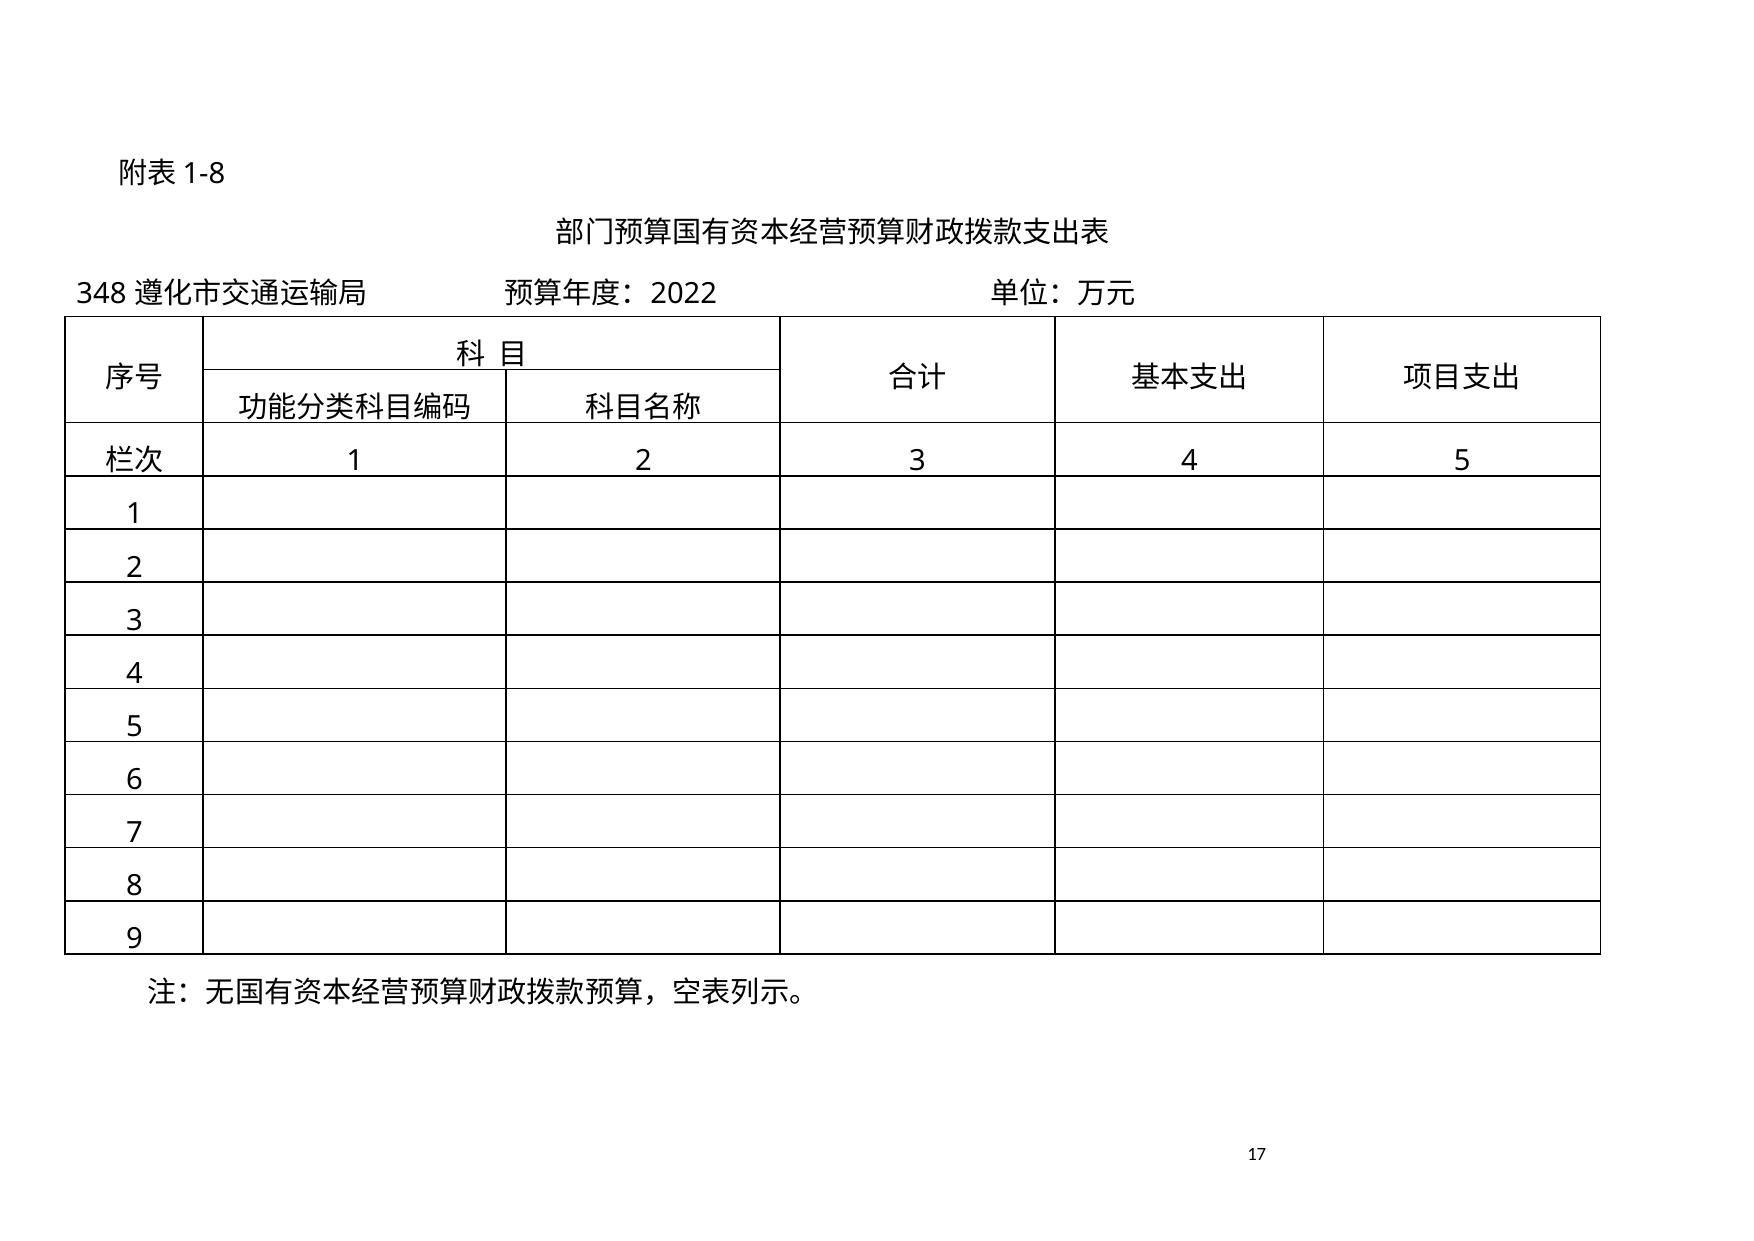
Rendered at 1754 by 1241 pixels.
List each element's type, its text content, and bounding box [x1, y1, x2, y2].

text 附表1-8 [118, 136, 1547, 195]
table_cell 8 [66, 848, 202, 900]
table_cell [507, 636, 779, 687]
table_cell [781, 689, 1054, 741]
table_cell [781, 636, 1054, 687]
table_cell [1056, 530, 1323, 581]
table_cell [1056, 795, 1323, 847]
table_cell [507, 477, 779, 528]
table_cell [204, 689, 505, 741]
table_cell 5 [66, 689, 202, 741]
table_cell [781, 902, 1054, 953]
table_cell [1056, 636, 1323, 687]
table_cell [781, 795, 1054, 847]
table_cell 6 [66, 742, 202, 794]
table_cell [204, 477, 505, 528]
table_cell 4 [66, 636, 202, 687]
table_cell [507, 742, 779, 794]
table_cell [781, 530, 1054, 581]
table_cell [1324, 583, 1600, 634]
table_cell 科目名称 [507, 370, 779, 422]
table_cell 7 [66, 795, 202, 847]
table_cell [1324, 795, 1600, 847]
table_cell 基本支出 [1056, 317, 1323, 422]
table_cell [1324, 530, 1600, 581]
table_cell 合计 [781, 317, 1054, 422]
table_cell [1324, 477, 1600, 528]
table_cell [507, 689, 779, 741]
table_cell [204, 902, 505, 953]
table_cell [1324, 902, 1600, 953]
table_cell [1056, 477, 1323, 528]
table_cell 2 [66, 530, 202, 581]
table_cell 科 目 [204, 317, 779, 369]
table_cell [204, 848, 505, 900]
table_cell [1056, 848, 1323, 900]
table_cell [204, 636, 505, 687]
table_cell [507, 795, 779, 847]
table_cell [507, 530, 779, 581]
table_cell [1056, 689, 1323, 741]
table_cell 3 [66, 583, 202, 634]
table_cell [781, 848, 1054, 900]
table_cell 序号 [66, 317, 202, 422]
table_cell 3 [781, 423, 1054, 475]
text 部门预算国有资本经营预算财政拨款支出表 [118, 195, 1547, 254]
table_cell [204, 742, 505, 794]
table_cell 栏次 [66, 423, 202, 475]
table_cell [204, 530, 505, 581]
table_cell 项目支出 [1324, 317, 1600, 422]
table_cell [1324, 636, 1600, 687]
table_cell [507, 902, 779, 953]
table_cell [781, 477, 1054, 528]
table_cell [1056, 742, 1323, 794]
table_cell [507, 583, 779, 634]
table_cell [1324, 742, 1600, 794]
table_cell 4 [1056, 423, 1323, 475]
table_cell 1 [66, 477, 202, 528]
table_cell 9 [66, 902, 202, 953]
table_cell 5 [1324, 423, 1600, 475]
table_cell [1324, 848, 1600, 900]
table_cell [1324, 689, 1600, 741]
table_header 348 遵化市交通运输局 预算年度：2022 单位：万元 [66, 256, 1600, 316]
table_cell 功能分类科目编码 [204, 370, 505, 422]
table_cell [204, 795, 505, 847]
table_cell [781, 583, 1054, 634]
table_cell 1 [204, 423, 505, 475]
table_cell [507, 848, 779, 900]
table_cell [1056, 902, 1323, 953]
table_cell [204, 583, 505, 634]
table_cell [781, 742, 1054, 794]
table_cell 2 [507, 423, 779, 475]
text 注：无国有资本经营预算财政拨款预算，空表列示。 [118, 955, 1547, 1014]
table_cell [1056, 583, 1323, 634]
